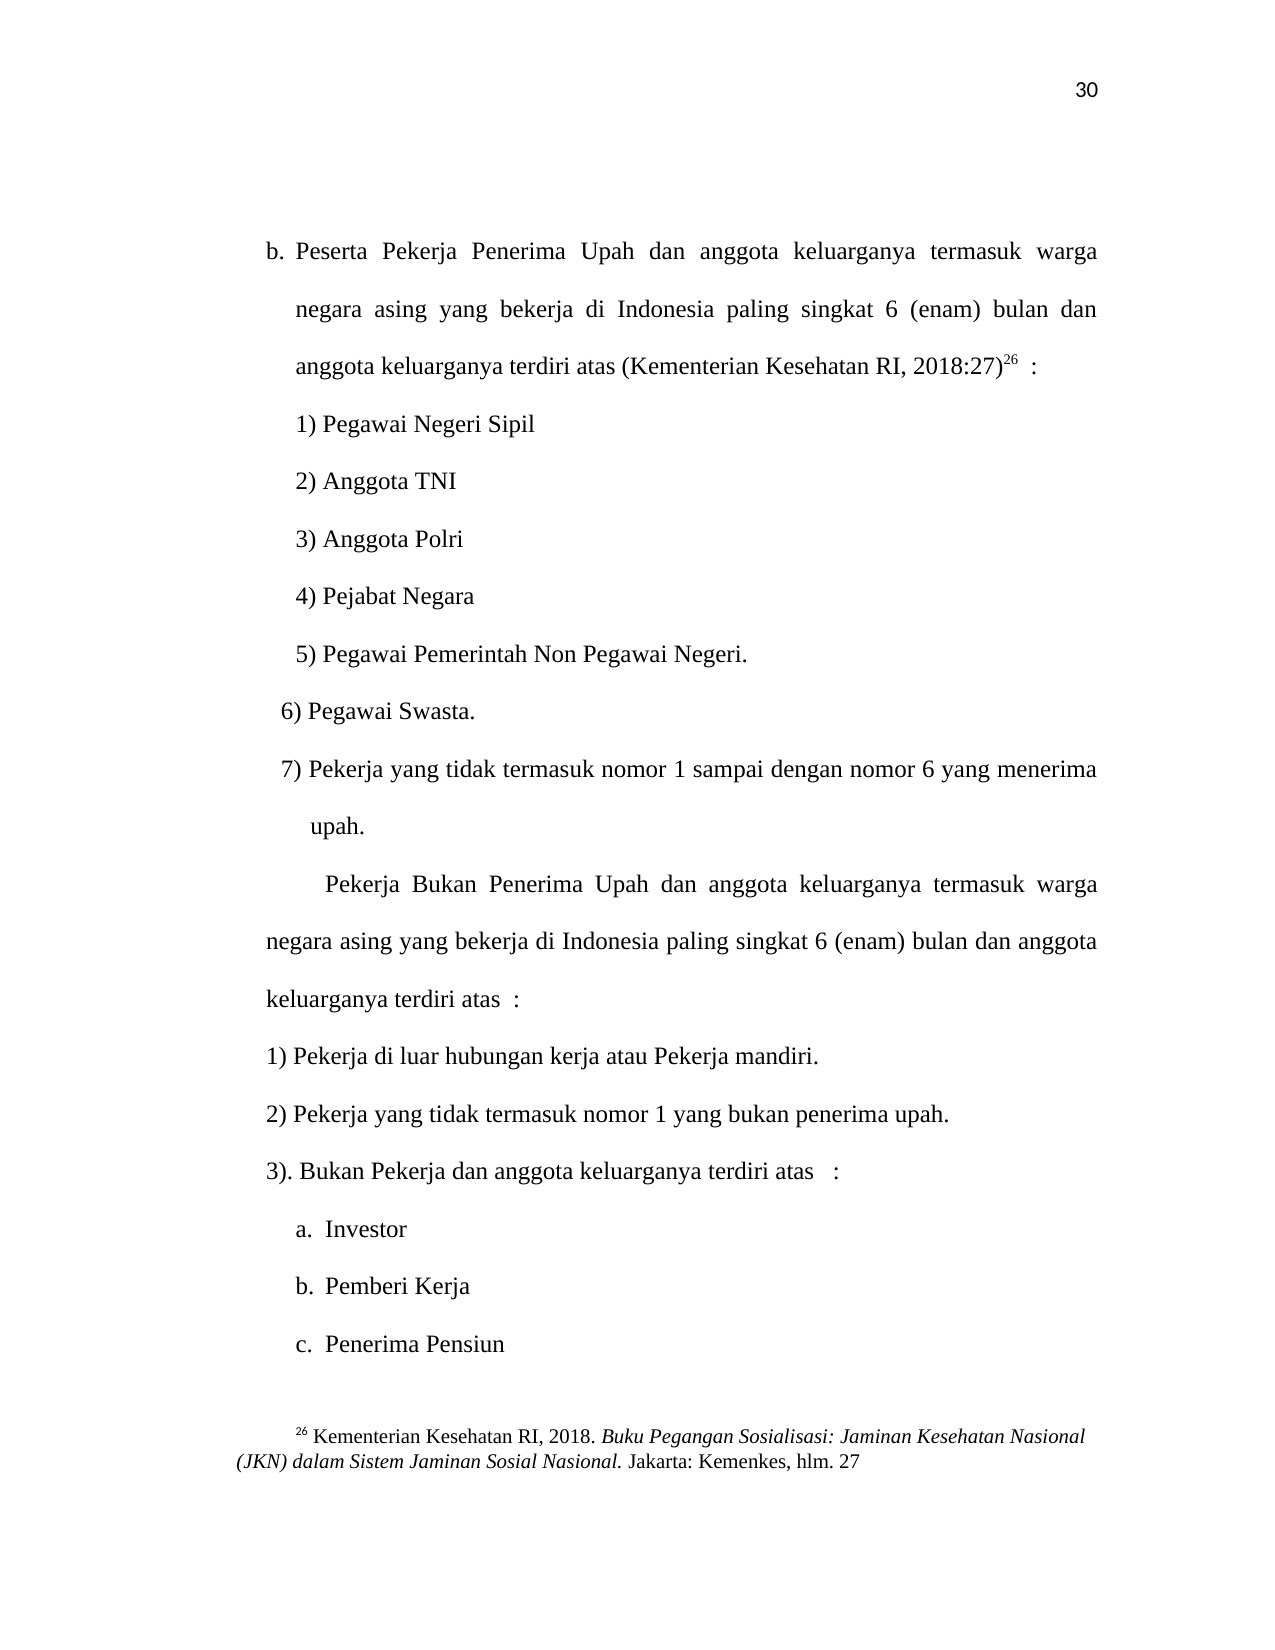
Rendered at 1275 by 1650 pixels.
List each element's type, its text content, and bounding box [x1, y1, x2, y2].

text 3). Bukan Pekerja dan anggota keluarganya terdiri atas : [236, 1156, 1098, 1185]
text 4) Pejabat Negara [295, 581, 1098, 610]
list Peserta Pekerja Penerima Upah dan anggota keluarganya termasuk warga negara asing yang bekerja di Indonesia paling singkat 6 (enam) bulan dan anggota keluarganya terdiri atas (Kementerian Kesehatan RI, 2018:27) : [266, 236, 1098, 380]
text 2) Anggota TNI [295, 466, 1098, 495]
text 3) Anggota Polri [295, 524, 1098, 552]
text 1) Pegawai Negeri Sipil [295, 409, 1098, 437]
text 2) Pekerja yang tidak termasuk nomor 1 yang bukan penerima upah. [236, 1099, 1098, 1127]
list Penerima Pensiun [295, 1329, 1098, 1357]
text Pekerja Bukan Penerima Upah dan anggota keluarganya termasuk warga negara asing yang bekerja di Indonesia paling singkat 6 (enam) bulan dan anggota keluarganya terdiri atas : [266, 869, 1098, 1012]
list Investor [295, 1214, 1098, 1242]
text 5) Pegawai Pemerintah Non Pegawai Negeri. [295, 639, 1098, 667]
text 6) Pegawai Swasta. [281, 696, 1098, 725]
text 1) Pekerja di luar hubungan kerja atau Pekerja mandiri. [236, 1041, 1098, 1070]
list Pemberi Kerja [295, 1271, 1098, 1300]
text 7) Pekerja yang tidak termasuk nomor 1 sampai dengan nomor 6 yang menerima upah. [281, 754, 1098, 840]
